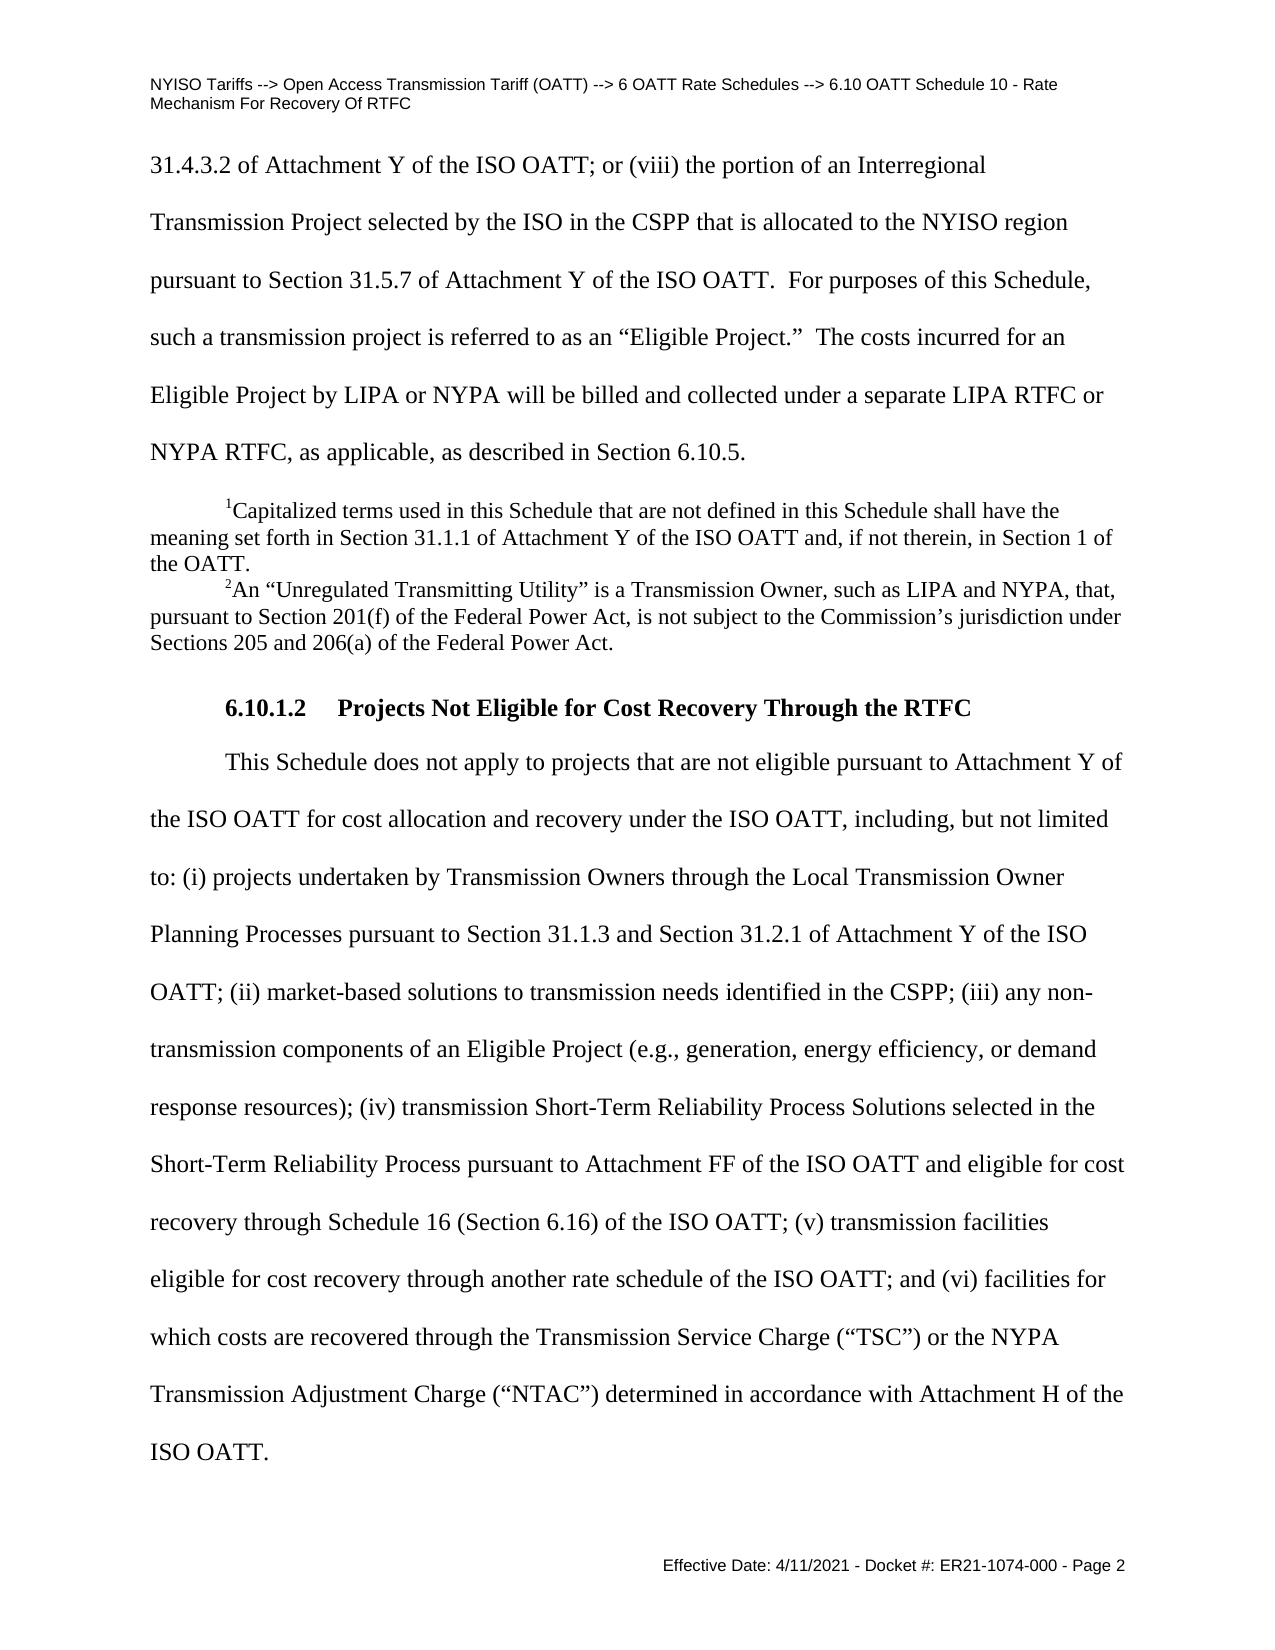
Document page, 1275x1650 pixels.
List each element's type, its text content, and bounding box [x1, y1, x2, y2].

text This Schedule does not apply to projects that are not eligible pursuant to Attachment Y of the ISO OATT for cost allocation and recovery under the ISO OATT, including, but not limited to: (i) projects undertaken by Transmission Owners through the Local Transmission Owner Planning Processes pursuant to Section 31.1.3 and Section 31.2.1 of Attachment Y of the ISO OATT; (ii) market-based solutions to transmission needs identified in the CSPP; (iii) any non-transmission components of an Eligible Project (e.g., generation, energy efficiency, or demand response resources); (iv) transmission Short-Term Reliability Process Solutions selected in the Short-Term Reliability Process pursuant to Attachment FF of the ISO OATT and eligible for cost recovery through Schedule 16 (Section 6.16) of the ISO OATT; (v) transmission facilities eligible for cost recovery through another rate schedule of the ISO OATT; and (vi) facilities for which costs are recovered through the Transmission Service Charge (“TSC”) or the NYPA Transmission Adjustment Charge (“NTAC”) determined in accordance with Attachment H of the ISO OATT. [150, 747, 1125, 1466]
subtitle 6.10.1.2 Projects Not Eligible for Cost Recovery Through the RTFC [225, 693, 1125, 722]
text 1Capitalized terms used in this Schedule that are not defined in this Schedule shall have the meaning set forth in Section 31.1.1 of Attachment Y of the ISO OATT and, if not therein, in Section 1 of the OATT. [150, 495, 1125, 576]
text 2An “Unregulated Transmitting Utility” is a Transmission Owner, such as LIPA and NYPA, that, pursuant to Section 201(f) of the Federal Power Act, is not subject to the Commission’s jurisdiction under Sections 205 and 206(a) of the Federal Power Act. [150, 576, 1125, 656]
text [150, 150, 1125, 466]
